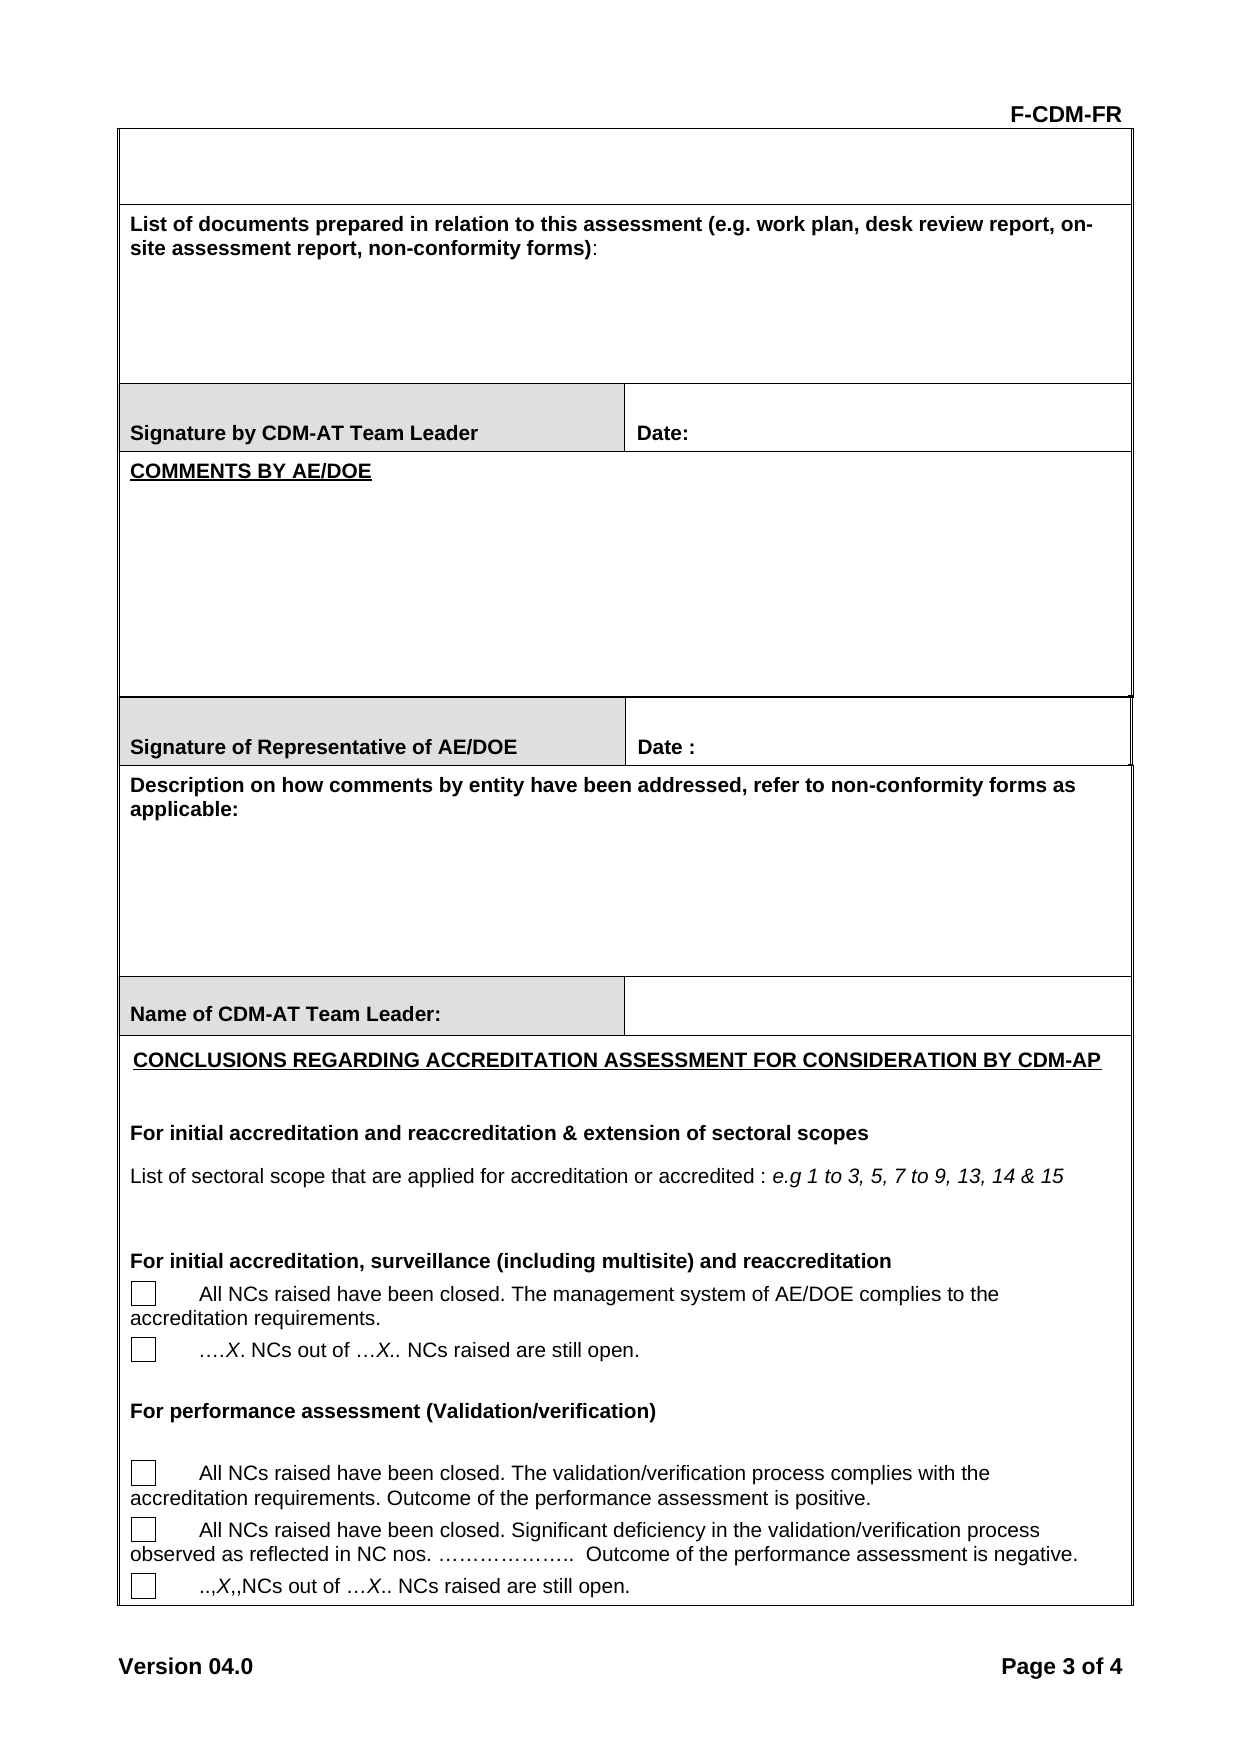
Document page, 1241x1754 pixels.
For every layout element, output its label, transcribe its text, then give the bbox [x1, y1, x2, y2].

table_cell Signature of Representative of AE/DOE [120, 698, 625, 765]
table_cell List of documents prepared in relation to this assessment (e.g. work plan, desk review report, on-site assessment report, non-conformity forms): [120, 205, 1131, 382]
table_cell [120, 1036, 1131, 1605]
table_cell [120, 129, 1131, 204]
table_cell [625, 977, 1131, 1035]
table_cell Description on how comments by entity have been addressed, refer to non-conformity forms as applicable: [120, 766, 1131, 976]
table_cell Date : [626, 698, 1130, 765]
table_cell Name of CDM-AT Team Leader: [120, 977, 624, 1035]
table_cell Signature by CDM-AT Team Leader [120, 384, 624, 451]
table_cell Date: [625, 384, 1131, 451]
table_cell COMMENTS BY AE/DOE [120, 452, 1131, 696]
